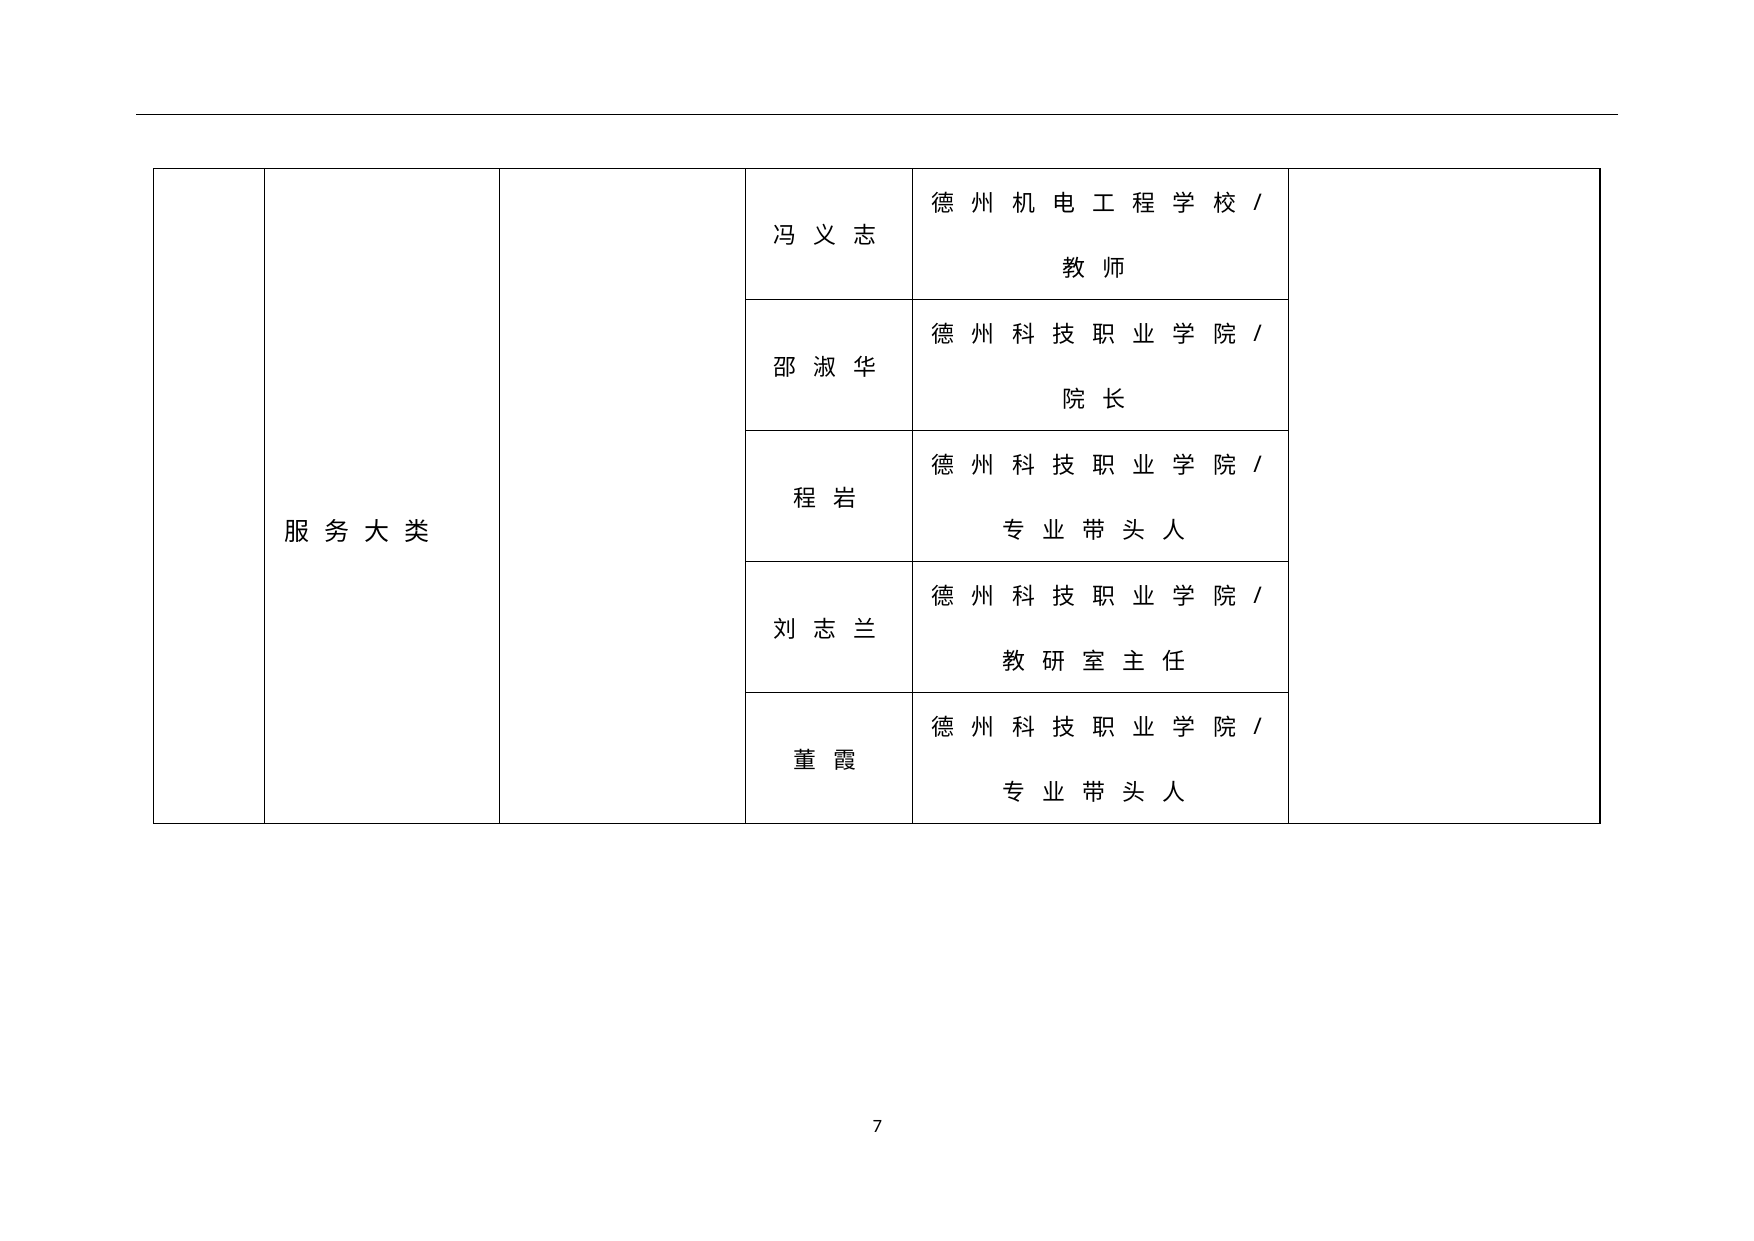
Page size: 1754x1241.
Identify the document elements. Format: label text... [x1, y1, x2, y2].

table_cell 刘志兰 [746, 562, 912, 692]
table_cell 冯义志 [746, 169, 912, 299]
table_cell 德州科技职业学院/专业带头人 [913, 693, 1288, 823]
table_cell 德州科技职业学院/教研室主任 [913, 562, 1288, 692]
table_cell 德州科技职业学院/院长 [913, 300, 1288, 430]
table_cell 德州科技职业学院/专业带头人 [913, 431, 1288, 561]
table_cell 董霞 [746, 693, 912, 823]
table_cell 程岩 [746, 431, 912, 561]
table_cell 德州机电工程学校/教师 [913, 169, 1288, 299]
table_cell 邵淑华 [746, 300, 912, 430]
